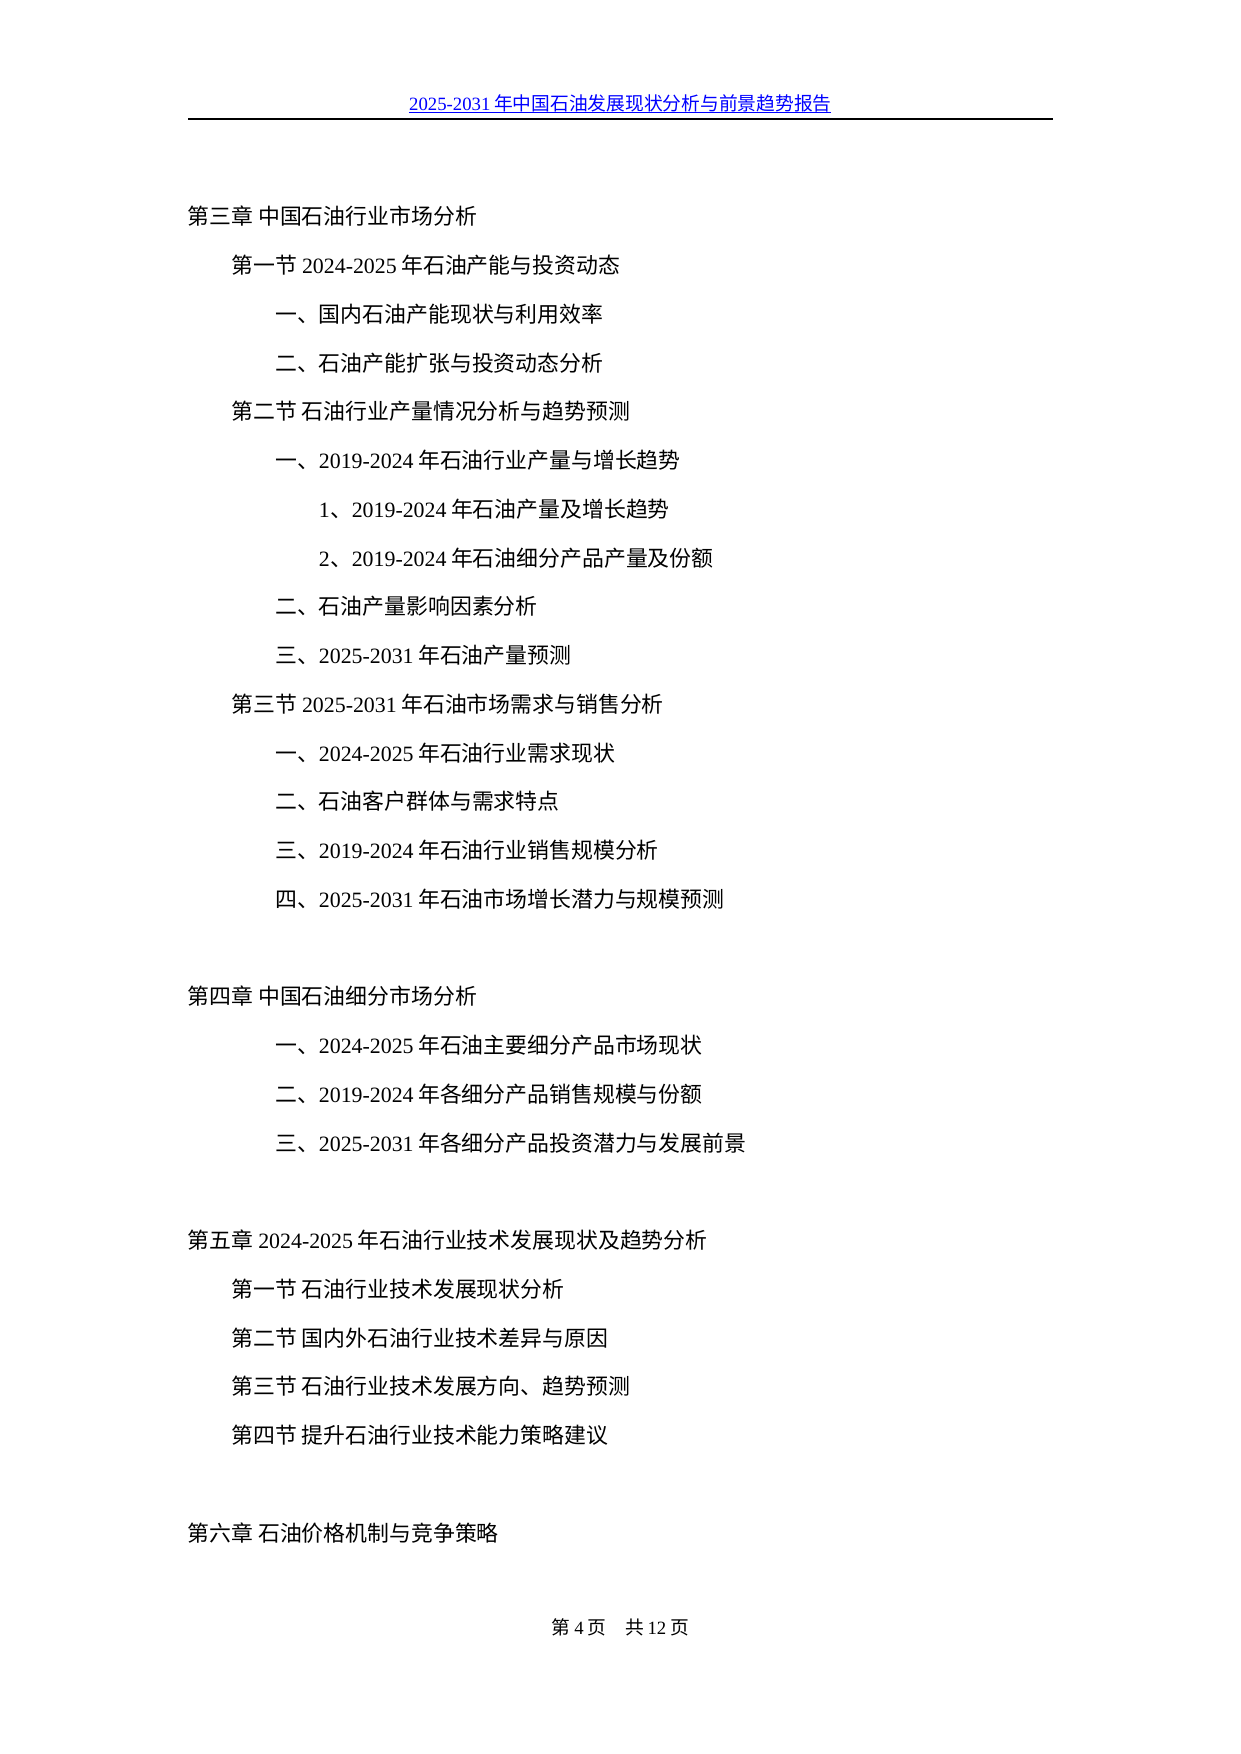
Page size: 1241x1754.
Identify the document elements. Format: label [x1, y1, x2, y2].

text [187, 150, 1053, 1548]
